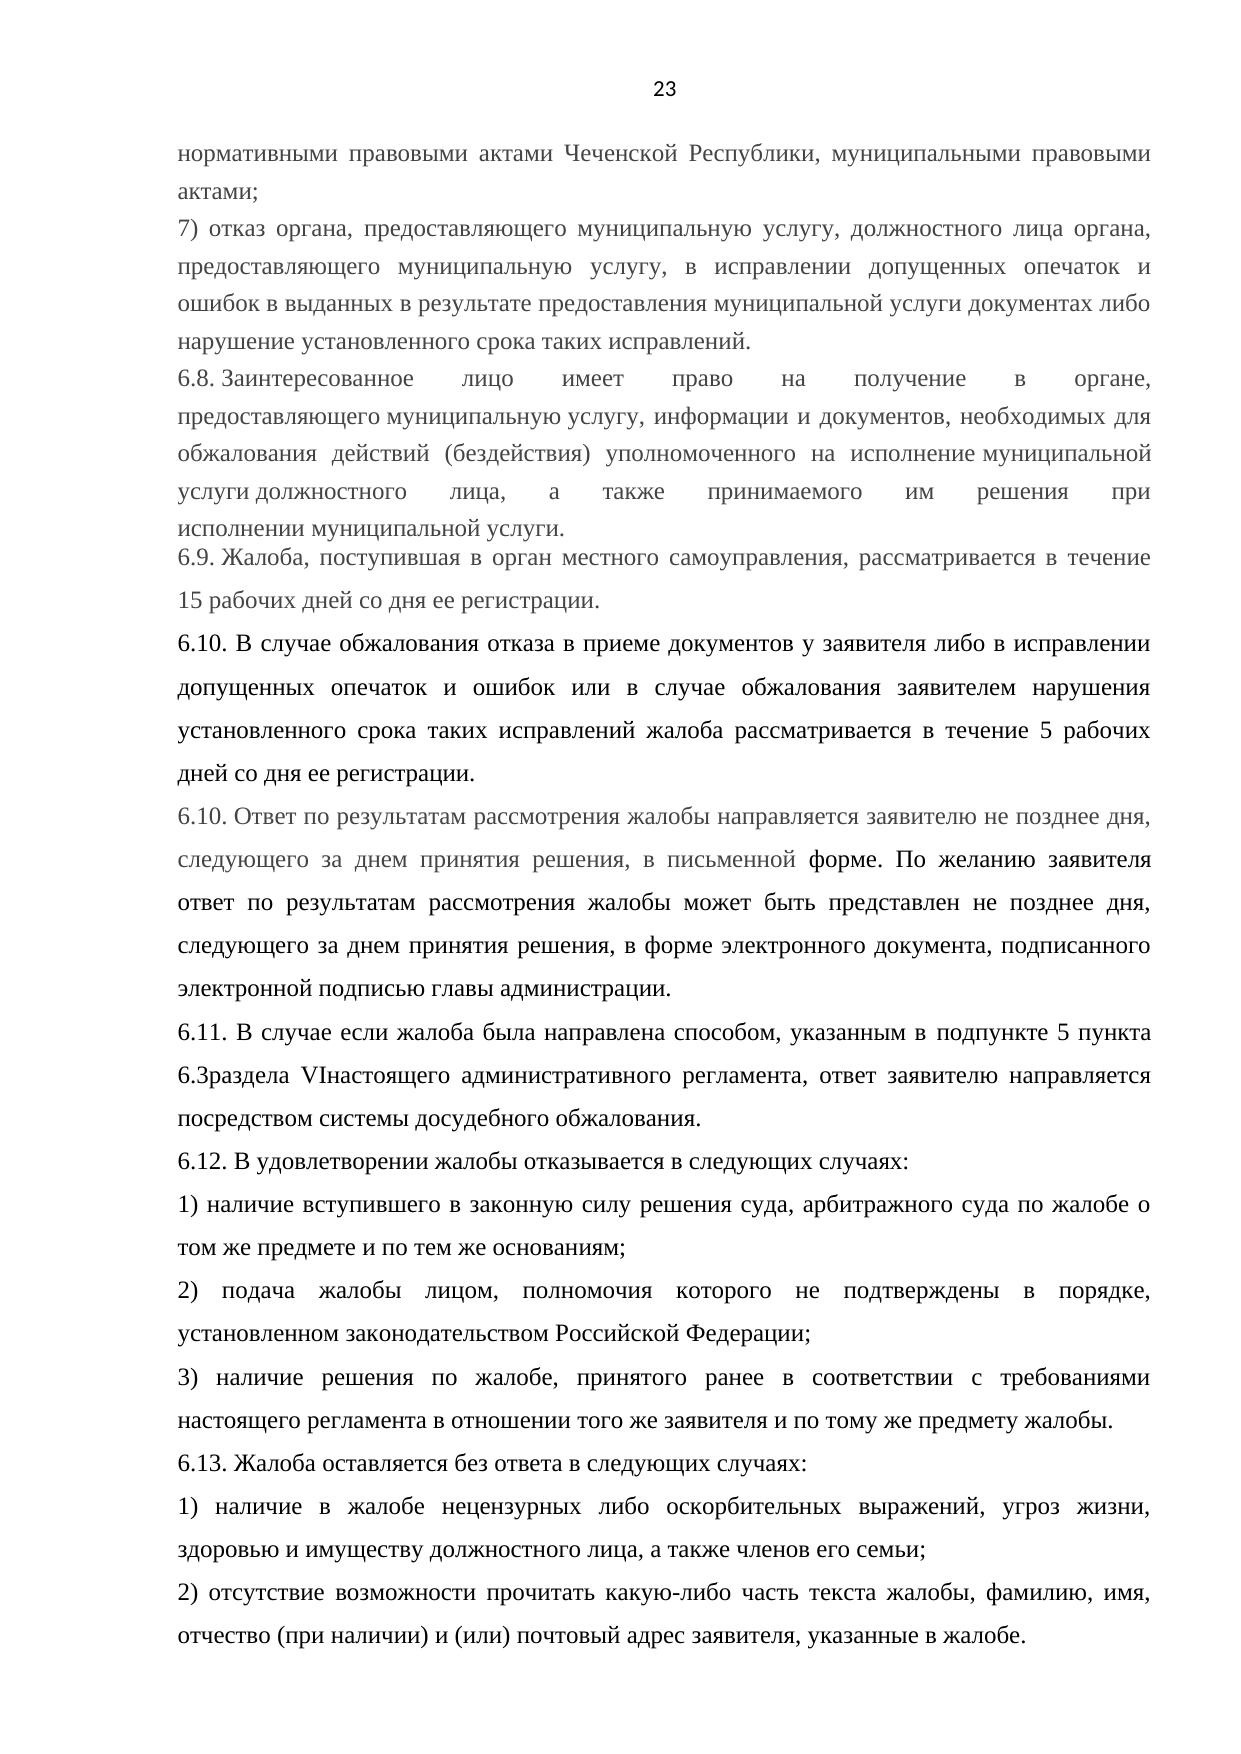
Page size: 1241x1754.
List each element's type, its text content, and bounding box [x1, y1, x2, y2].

text 6.9. Жалоба, поступившая в орган местного самоуправления, рассматривается в течение 15 рабочих дней со дня ее регистрации. [177, 542, 1152, 614]
text 6.10. В случае обжалования отказа в приеме документов у заявителя либо в исправлении допущенных опечаток и ошибок или в случае обжалования заявителем нарушения установленного срока таких исправлений жалоба рассматривается в течение 5 рабочих дней со дня ее регистрации. [177, 628, 1152, 787]
text 1) наличие вступившего в законную силу решения суда, арбитражного суда по жалобе о том же предмете и по тем же основаниям; [177, 1189, 1152, 1261]
text 6.8. Заинтересованное лицо имеет право на получение в органе, предоставляющего муниципальную услугу, информации и документов, необходимых для обжалования действий (бездействия) уполномоченного на исполнение муниципальной услуги должностного лица, а также принимаемого им решения при исполнении муниципальной услуги. [177, 355, 1152, 542]
text 2) подача жалобы лицом, полномочия которого не подтверждены в порядке, установленном законодательством Российской Федерации; [177, 1275, 1152, 1347]
text 7) отказ органа, предоставляющего муниципальную услугу, должностного лица органа, предоставляющего муниципальную услугу, в исправлении допущенных опечаток и ошибок в выданных в результате предоставления муниципальной услуги документах либо нарушение установленного срока таких исправлений. [177, 205, 1152, 355]
text 6.10. Ответ по результатам рассмотрения жалобы направляется заявителю не позднее дня, следующего за днем принятия решения, в письменной форме. По желанию заявителя ответ по результатам рассмотрения жалобы может быть представлен не позднее дня, следующего за днем принятия решения, в форме электронного документа, подписанного электронной подписью главы администрации. [177, 801, 1152, 1002]
text 6.12. В удовлетворении жалобы отказывается в следующих случаях: [177, 1146, 1152, 1175]
text 2) отсутствие возможности прочитать какую-либо часть текста жалобы, фамилию, имя, отчество (при наличии) и (или) почтовый адрес заявителя, указанные в жалобе. [177, 1577, 1152, 1649]
text 6.13. Жалоба оставляется без ответа в следующих случаях: [177, 1448, 1152, 1477]
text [177, 130, 1152, 205]
text 6.11. В случае если жалоба была направлена способом, указанным в подпункте 5 пункта 6.3раздела VIнастоящего административного регламента, ответ заявителю направляется посредством системы досудебного обжалования. [177, 1017, 1152, 1132]
text 3) наличие решения по жалобе, принятого ранее в соответствии с требованиями настоящего регламента в отношении того же заявителя и по тому же предмету жалобы. [177, 1362, 1152, 1433]
text 1) наличие в жалобе нецензурных либо оскорбительных выражений, угроз жизни, здоровью и имуществу должностного лица, а также членов его семьи; [177, 1491, 1152, 1563]
